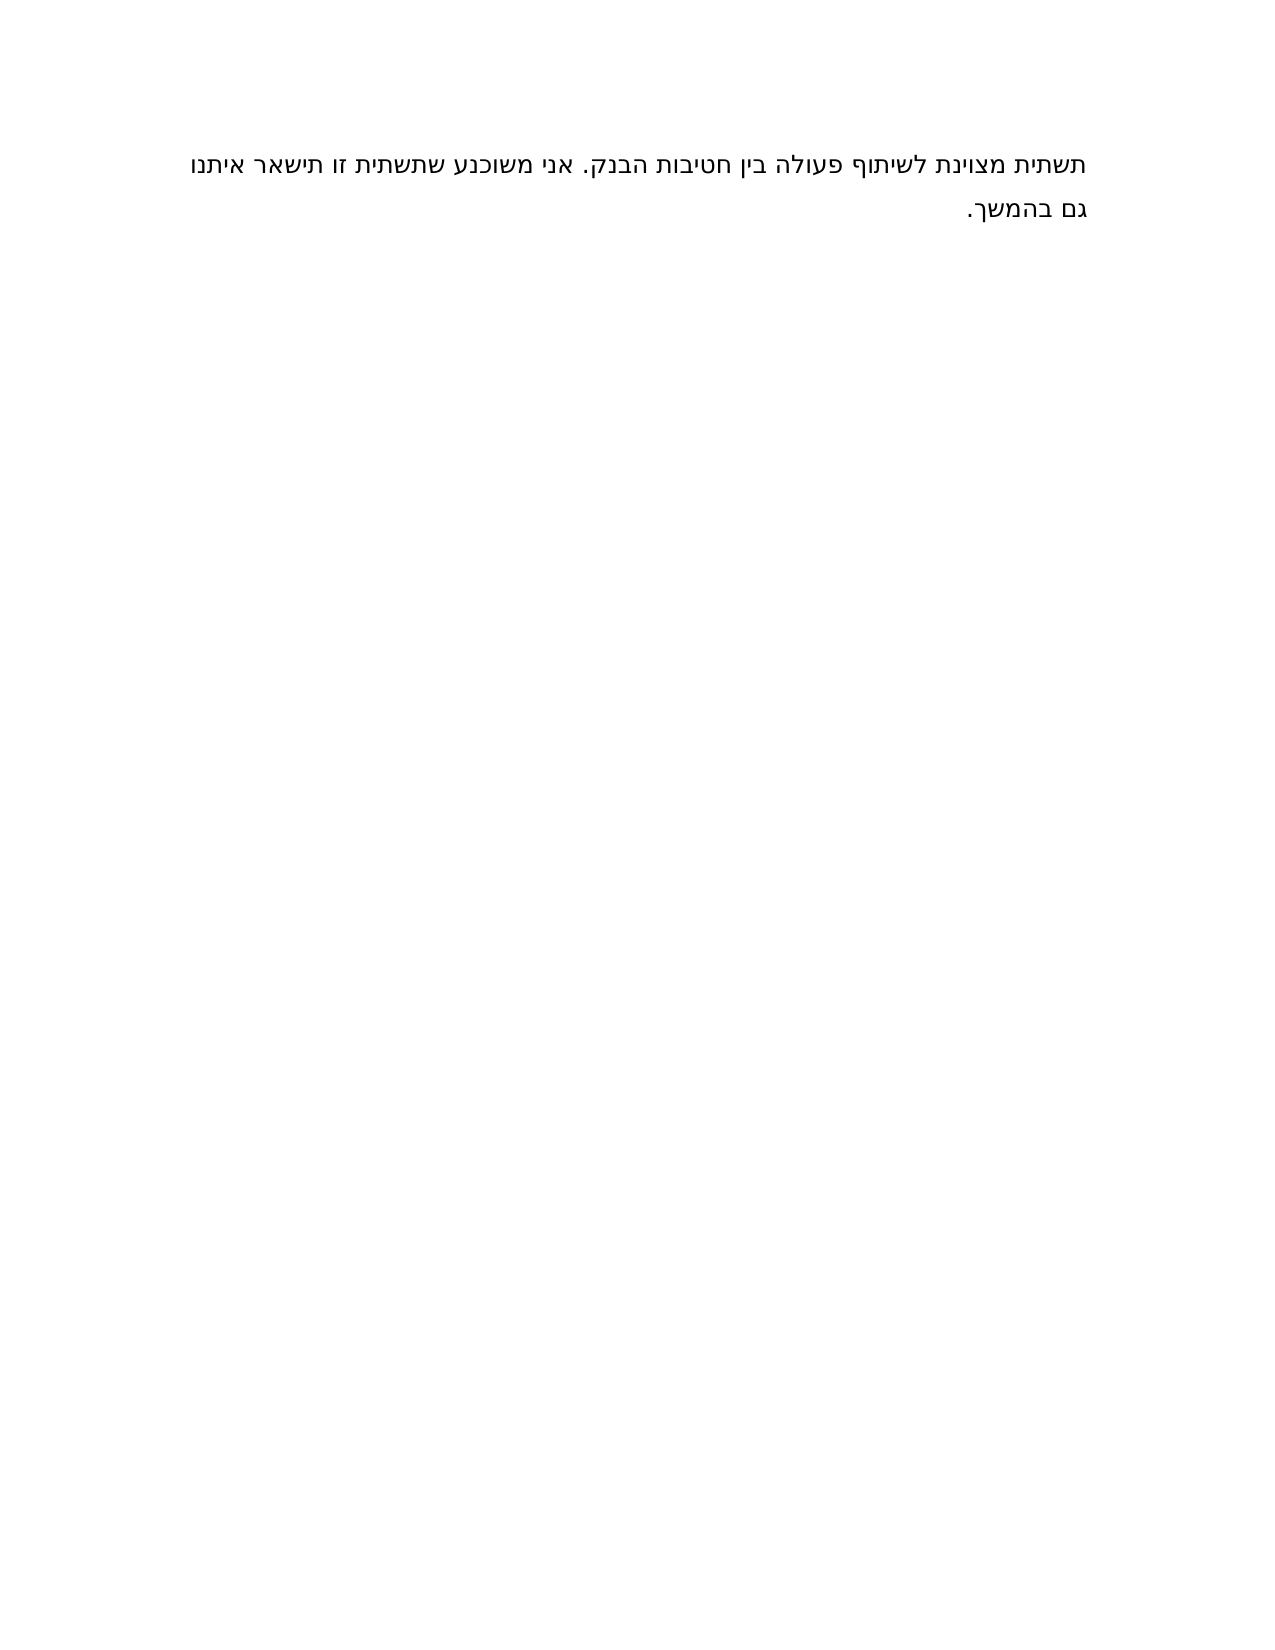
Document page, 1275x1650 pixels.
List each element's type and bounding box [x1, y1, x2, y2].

text [187, 150, 1087, 223]
